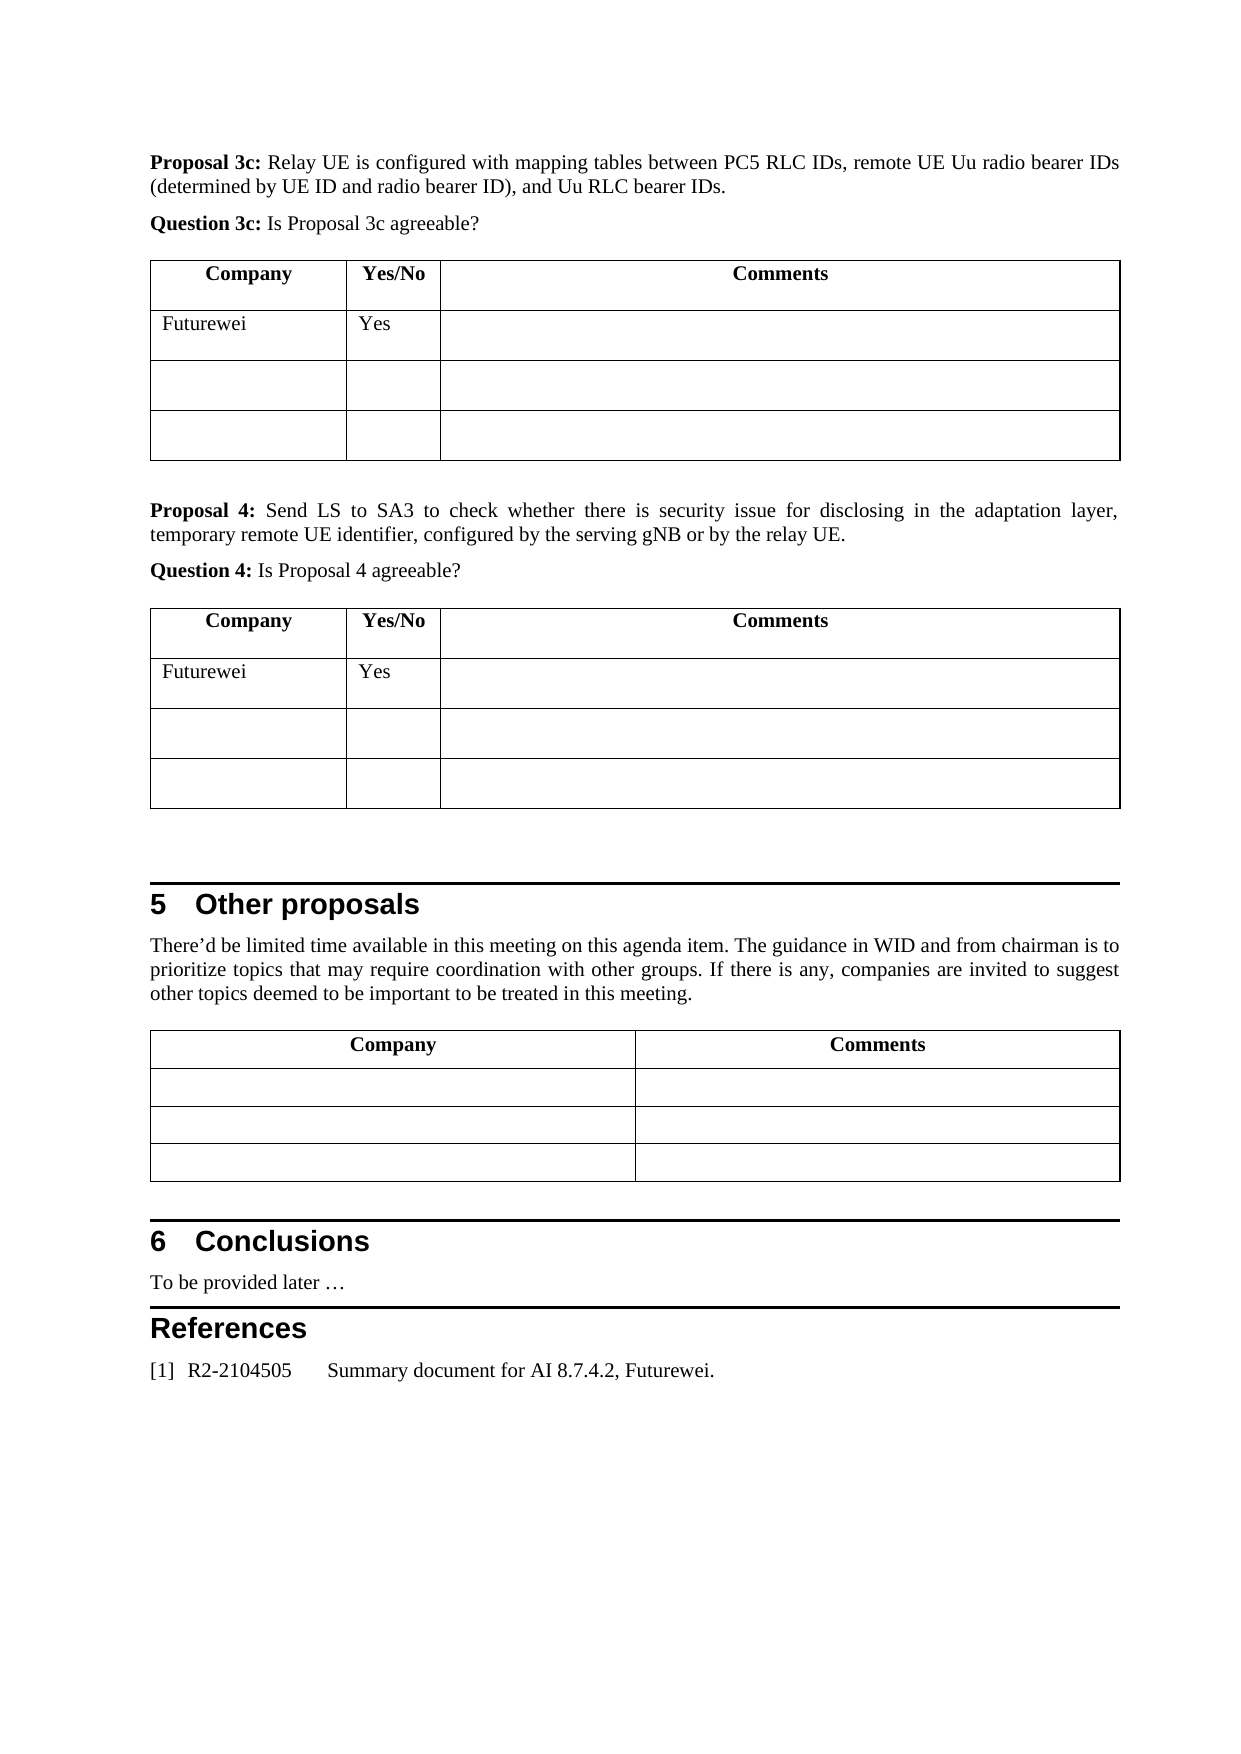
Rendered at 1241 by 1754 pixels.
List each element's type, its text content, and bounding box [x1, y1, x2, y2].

text Proposal 4: Send LS to SA3 to check whether there is security issue for disclosing in the adaptation layer, temporary remote UE identifier, configured by the serving gNB or by the relay UE. [150, 498, 1120, 546]
table_header Comments [441, 261, 1119, 310]
table_cell [347, 709, 440, 758]
table_cell [441, 659, 1119, 708]
table_header Company [151, 609, 346, 657]
table_cell [151, 1069, 635, 1106]
table_cell Futurewei [151, 311, 346, 360]
table_header Yes/No [347, 261, 440, 310]
text To be provided later … [150, 1270, 1120, 1294]
subtitle Other proposals [150, 885, 1120, 921]
table_cell [636, 1144, 1119, 1181]
table_header Comments [441, 609, 1119, 657]
subtitle Conclusions [150, 1222, 1120, 1257]
text Proposal 3c: Relay UE is configured with mapping tables between PC5 RLC IDs, remote UE Uu radio bearer IDs (determined by UE ID and radio bearer ID), and Uu RLC bearer IDs. [150, 150, 1120, 198]
subtitle References [150, 1309, 1120, 1345]
table_cell [347, 361, 440, 410]
table_cell [441, 361, 1119, 410]
table_cell [151, 759, 346, 808]
text R2-2104505 Summary document for AI 8.7.4.2, Futurewei. [150, 1357, 1120, 1382]
table_header Company [151, 1031, 635, 1068]
table_cell [441, 759, 1119, 808]
table_cell [441, 709, 1119, 758]
table_cell [151, 411, 346, 460]
table_cell Futurewei [151, 659, 346, 708]
table_cell [636, 1069, 1119, 1106]
text Question 3c: Is Proposal 3c agreeable? [150, 211, 1120, 235]
table_cell Yes [347, 659, 440, 708]
table_header Yes/No [347, 609, 440, 657]
table_cell [347, 759, 440, 808]
table_cell Yes [347, 311, 440, 360]
table_cell [151, 361, 346, 410]
table_cell [151, 1107, 635, 1143]
table_cell [151, 1144, 635, 1181]
table_cell [347, 411, 440, 460]
table_header Comments [636, 1031, 1119, 1068]
table_cell [441, 311, 1119, 360]
table_cell [151, 709, 346, 758]
table_header Company [151, 261, 346, 310]
text There’d be limited time available in this meeting on this agenda item. The guidance in WID and from chairman is to prioritize topics that may require coordination with other groups. If there is any, companies are invited to suggest other topics deemed to be important to be treated in this meeting. [150, 933, 1120, 1005]
text Question 4: Is Proposal 4 agreeable? [150, 558, 1120, 582]
table_cell [441, 411, 1119, 460]
table_cell [636, 1107, 1119, 1143]
